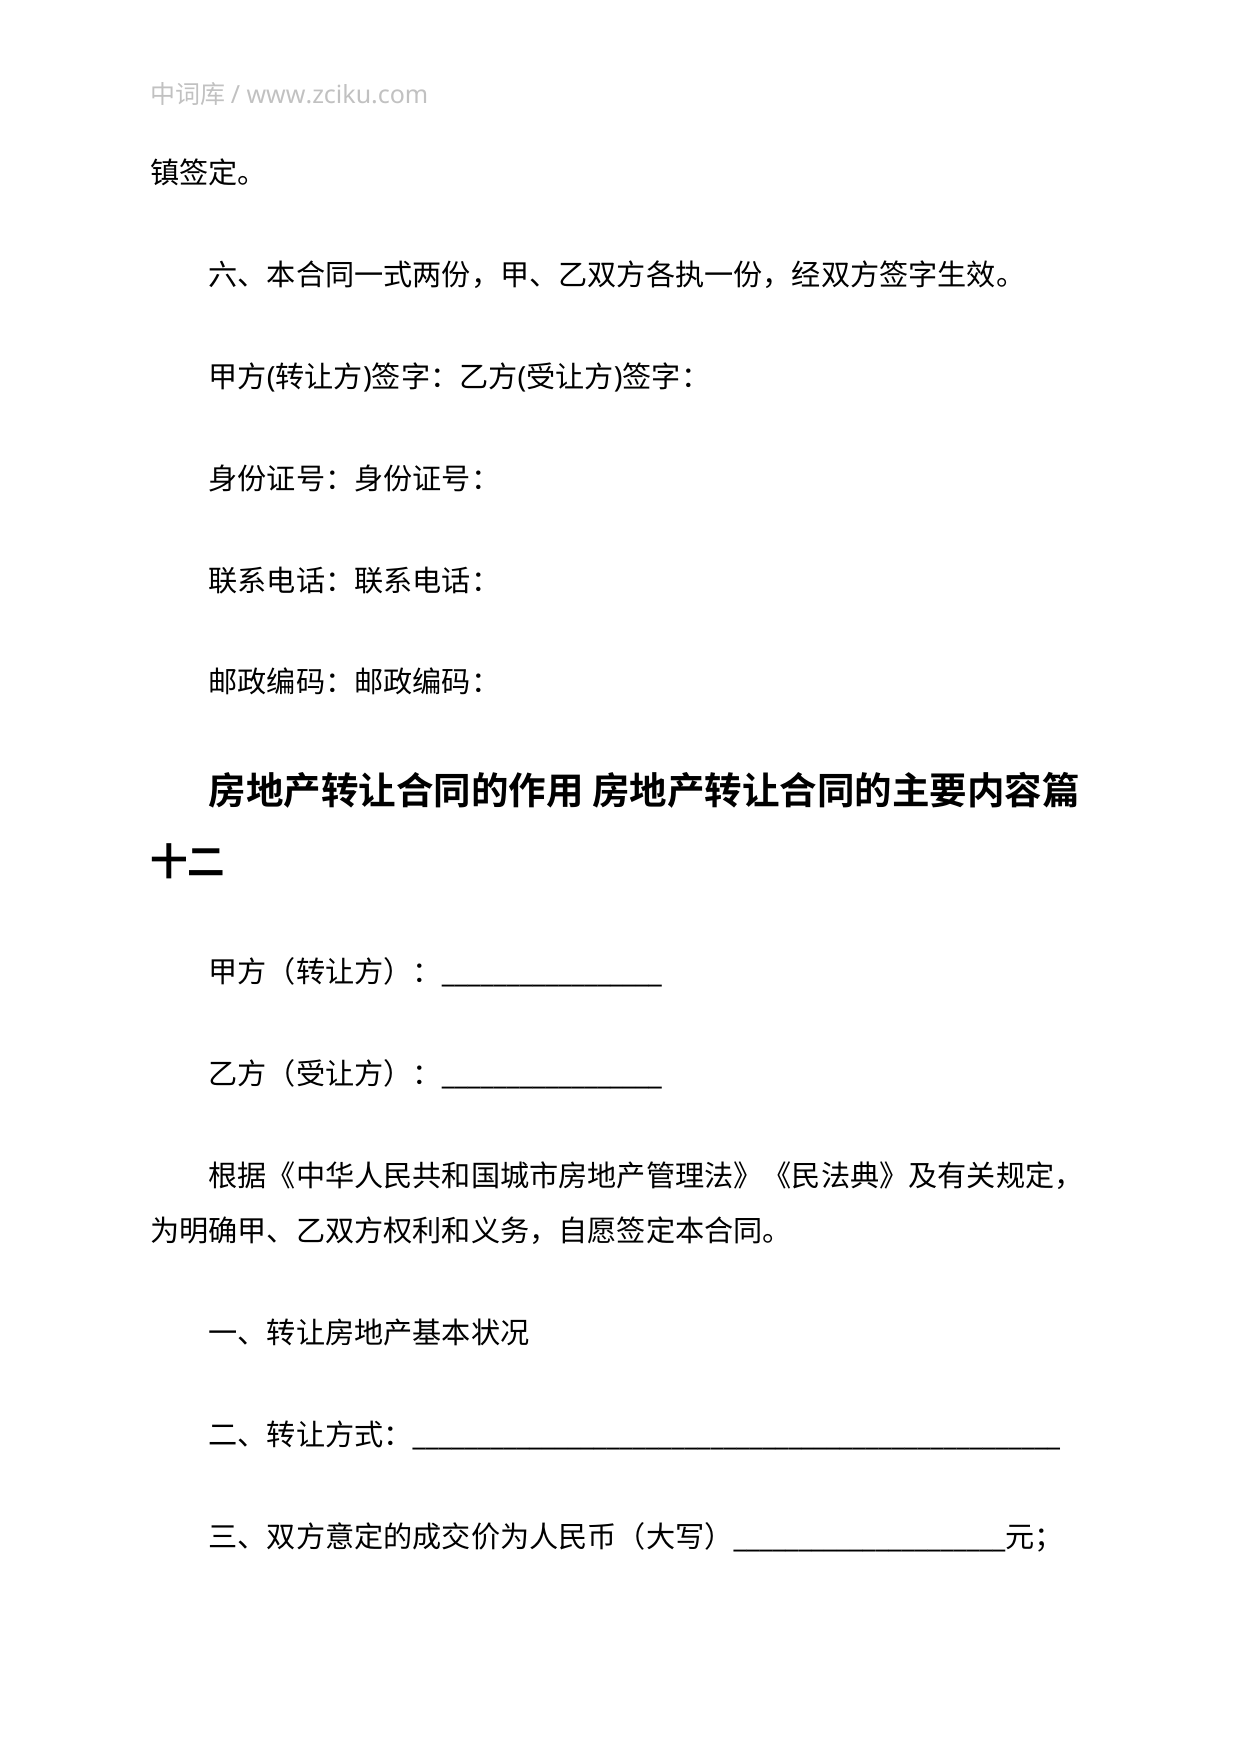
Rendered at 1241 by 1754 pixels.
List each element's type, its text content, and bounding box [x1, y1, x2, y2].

text 甲方（转让方）：_________________ [150, 949, 1090, 991]
text 六、本合同一式两份，甲、乙双方各执一份，经双方签字生效。 [150, 252, 1090, 294]
text 联系电话：联系电话： [150, 557, 1090, 599]
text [150, 150, 1090, 192]
text 乙方（受让方）：_________________ [150, 1051, 1090, 1093]
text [150, 1513, 1090, 1556]
text 房地产转让合同的作用 房地产转让合同的主要内容篇十二 [150, 761, 1090, 886]
text 甲方(转让方)签字：乙方(受让方)签字： [150, 353, 1090, 396]
text 一、转让房地产基本状况 [150, 1309, 1090, 1352]
text 根据《中华人民共和国城市房地产管理法》《民法典》及有关规定，为明确甲、乙双方权利和义务，自愿签定本合同。 [150, 1153, 1090, 1250]
text 身份证号：身份证号： [150, 456, 1090, 498]
text 二、转让方式：__________________________________________________ [150, 1411, 1090, 1453]
text 邮政编码：邮政编码： [150, 659, 1090, 701]
